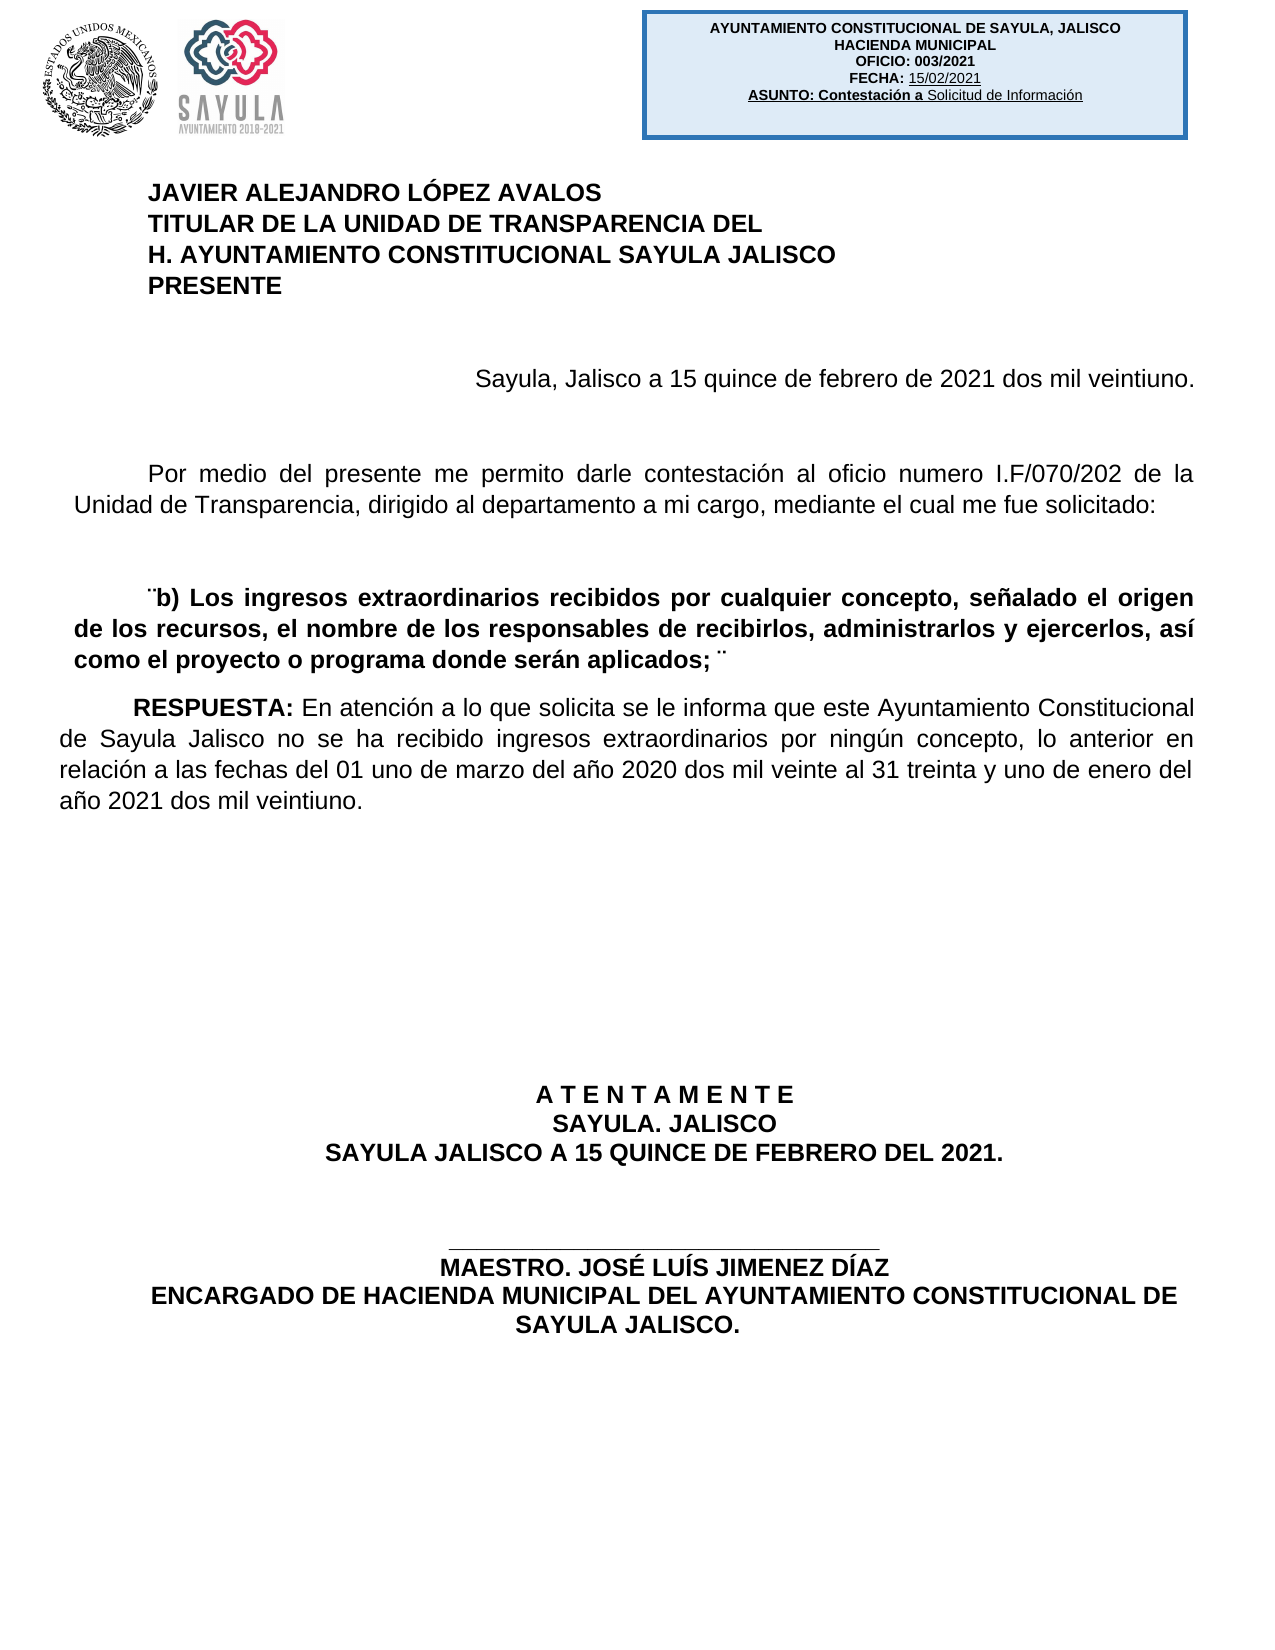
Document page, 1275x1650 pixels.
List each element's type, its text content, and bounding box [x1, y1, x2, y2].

text PRESENTE [74, 271, 1196, 300]
picture [177, 19, 285, 136]
picture [42, 23, 158, 137]
text MAESTRO. JOSÉ LUÍS JIMENEZ DÍAZ [59, 1253, 1196, 1281]
text H. AYUNTAMIENTO CONSTITUCIONAL SAYULA JALISCO [74, 240, 1196, 269]
text Sayula, Jalisco a 15 quince de febrero de 2021 dos mil veintiuno. [74, 364, 1196, 393]
text SAYULA JALISCO A 15 QUINCE DE FEBRERO DEL 2021. [59, 1138, 1196, 1166]
text JAVIER ALEJANDRO LÓPEZ AVALOS [74, 178, 1196, 207]
text A T E N T A M E N T E [59, 1080, 1196, 1109]
text TITULAR DE LA UNIDAD DE TRANSPARENCIA DEL [74, 209, 1196, 238]
text RESPUESTA: En atención a lo que solicita se le informa que este Ayuntamiento Constitucional de Sayula Jalisco no se ha recibido ingresos extraordinarios por ningún concepto, lo anterior en relación a las fechas del 01 uno de marzo del año 2020 dos mil veinte al 31 treinta y uno de enero del año 2021 dos mil veintiuno. [59, 692, 1196, 814]
list ¨b) Los ingresos extraordinarios recibidos por cualquier concepto, señalado el origen de los recursos, el nombre de los responsables de recibirlos, administrarlos y ejercerlos, así como el proyecto o programa donde serán aplicados; ¨ [74, 583, 1196, 673]
text _______________________________ [59, 1224, 1196, 1253]
list Por medio del presente me permito darle contestación al oficio numero I.F/070/202 de la Unidad de Transparencia, dirigido al departamento a mi cargo, mediante el cual me fue solicitado: [74, 459, 1196, 519]
text SAYULA. JALISCO [59, 1109, 1196, 1138]
text ENCARGADO DE HACIENDA MUNICIPAL DEL AYUNTAMIENTO CONSTITUCIONAL DE SAYULA JALISCO. [59, 1281, 1196, 1339]
